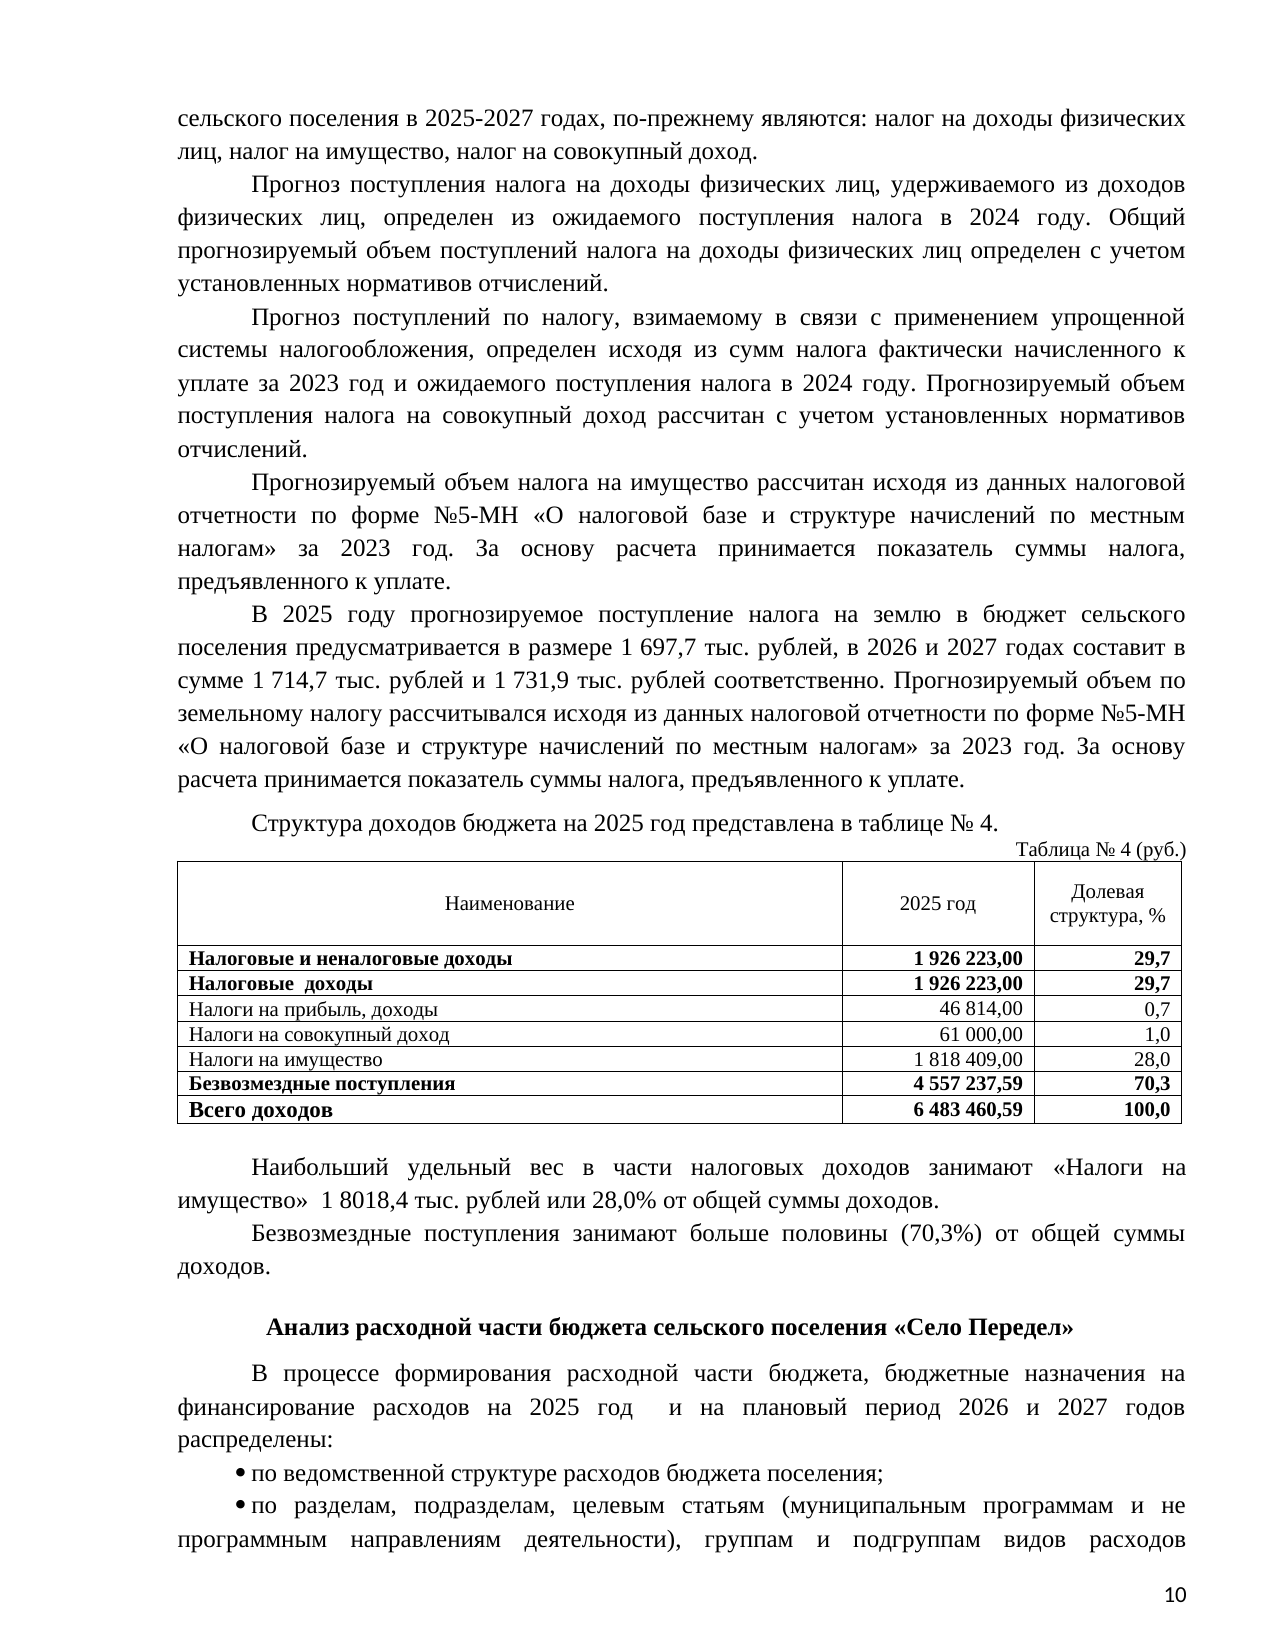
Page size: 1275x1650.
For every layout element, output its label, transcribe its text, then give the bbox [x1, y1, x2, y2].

table_cell 29,7 [1035, 971, 1181, 994]
table_cell 4 557 237,59 [843, 1072, 1034, 1095]
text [177, 103, 1186, 165]
table_cell 6 483 460,59 [843, 1096, 1034, 1122]
text Наибольший удельный вес в части налоговых доходов занимают «Налоги на имущество» 1 8018,4 тыс. рублей или 28,0% от общей суммы доходов. [177, 1152, 1186, 1214]
table_cell Налоговые доходы [178, 971, 842, 994]
table_header Долевая структура, % [1035, 862, 1181, 945]
text Таблица № 4 (руб.) [177, 837, 1186, 861]
table_cell Налоги на имущество [178, 1047, 842, 1071]
table_cell 1,0 [1035, 1022, 1181, 1046]
table_cell Налоги на совокупный доход [178, 1022, 842, 1046]
text Прогноз поступления налога на доходы физических лиц, удерживаемого из доходов физических лиц, определен из ожидаемого поступления налога в 2024 году. Общий прогнозируемый объем поступлений налога на доходы физических лиц определен с учетом установленных нормативов отчислений. [177, 169, 1186, 297]
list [177, 1491, 1186, 1552]
table_cell 1 818 409,00 [843, 1047, 1034, 1071]
text Прогноз поступлений по налогу, взимаемому в связи с применением упрощенной системы налогообложения, определен исходя из сумм налога фактически начисленного к уплате за 2023 год и ожидаемого поступления налога в 2024 году. Прогнозируемый объем поступления налога на совокупный доход рассчитан с учетом установленных нормативов отчислений. [177, 302, 1186, 462]
table_cell 1 926 223,00 [843, 971, 1034, 994]
text Анализ расходной части бюджета сельского поселения «Село Передел» [177, 1312, 1186, 1341]
table_cell Налоги на прибыль, доходы [178, 996, 842, 1021]
table_cell 70,3 [1035, 1072, 1181, 1095]
text Безвозмездные поступления занимают больше половины (70,3%) от общей суммы доходов. [177, 1218, 1186, 1280]
list по ведомственной структуре расходов бюджета поселения; [177, 1458, 1186, 1486]
table_cell Всего доходов [178, 1096, 842, 1122]
table_cell 1 926 223,00 [843, 946, 1034, 970]
table_cell 100,0 [1035, 1096, 1181, 1122]
text Структура доходов бюджета на 2025 год представлена в таблице № 4. [177, 808, 1186, 837]
table_cell Налоговые и неналоговые доходы [178, 946, 842, 970]
table_cell 61 000,00 [843, 1022, 1034, 1046]
table_cell 46 814,00 [843, 996, 1034, 1021]
table_cell Безвозмездные поступления [178, 1072, 842, 1095]
table_cell 29,7 [1035, 946, 1181, 970]
text В 2025 году прогнозируемое поступление налога на землю в бюджет сельского поселения предусматривается в размере 1 697,7 тыс. рублей, в 2026 и 2027 годах составит в сумме 1 714,7 тыс. рублей и 1 731,9 тыс. рублей соответственно. Прогнозируемый объем по земельному налогу рассчитывался исходя из данных налоговой отчетности по форме №5-МН «О налоговой базе и структуре начислений по местным налогам» за 2023 год. За основу расчета принимается показатель суммы налога, предъявленного к уплате. [177, 599, 1186, 793]
table_header 2025 год [843, 862, 1034, 945]
table_header Наименование [178, 862, 842, 945]
table_cell 28,0 [1035, 1047, 1181, 1071]
table_cell 0,7 [1035, 996, 1181, 1021]
text Прогнозируемый объем налога на имущество рассчитан исходя из данных налоговой отчетности по форме №5-МН «О налоговой базе и структуре начислений по местным налогам» за 2023 год. За основу расчета принимается показатель суммы налога, предъявленного к уплате. [177, 467, 1186, 594]
text В процессе формирования расходной части бюджета, бюджетные назначения на финансирование расходов на 2025 год и на плановый период 2026 и 2027 годов распределены: [177, 1358, 1186, 1453]
